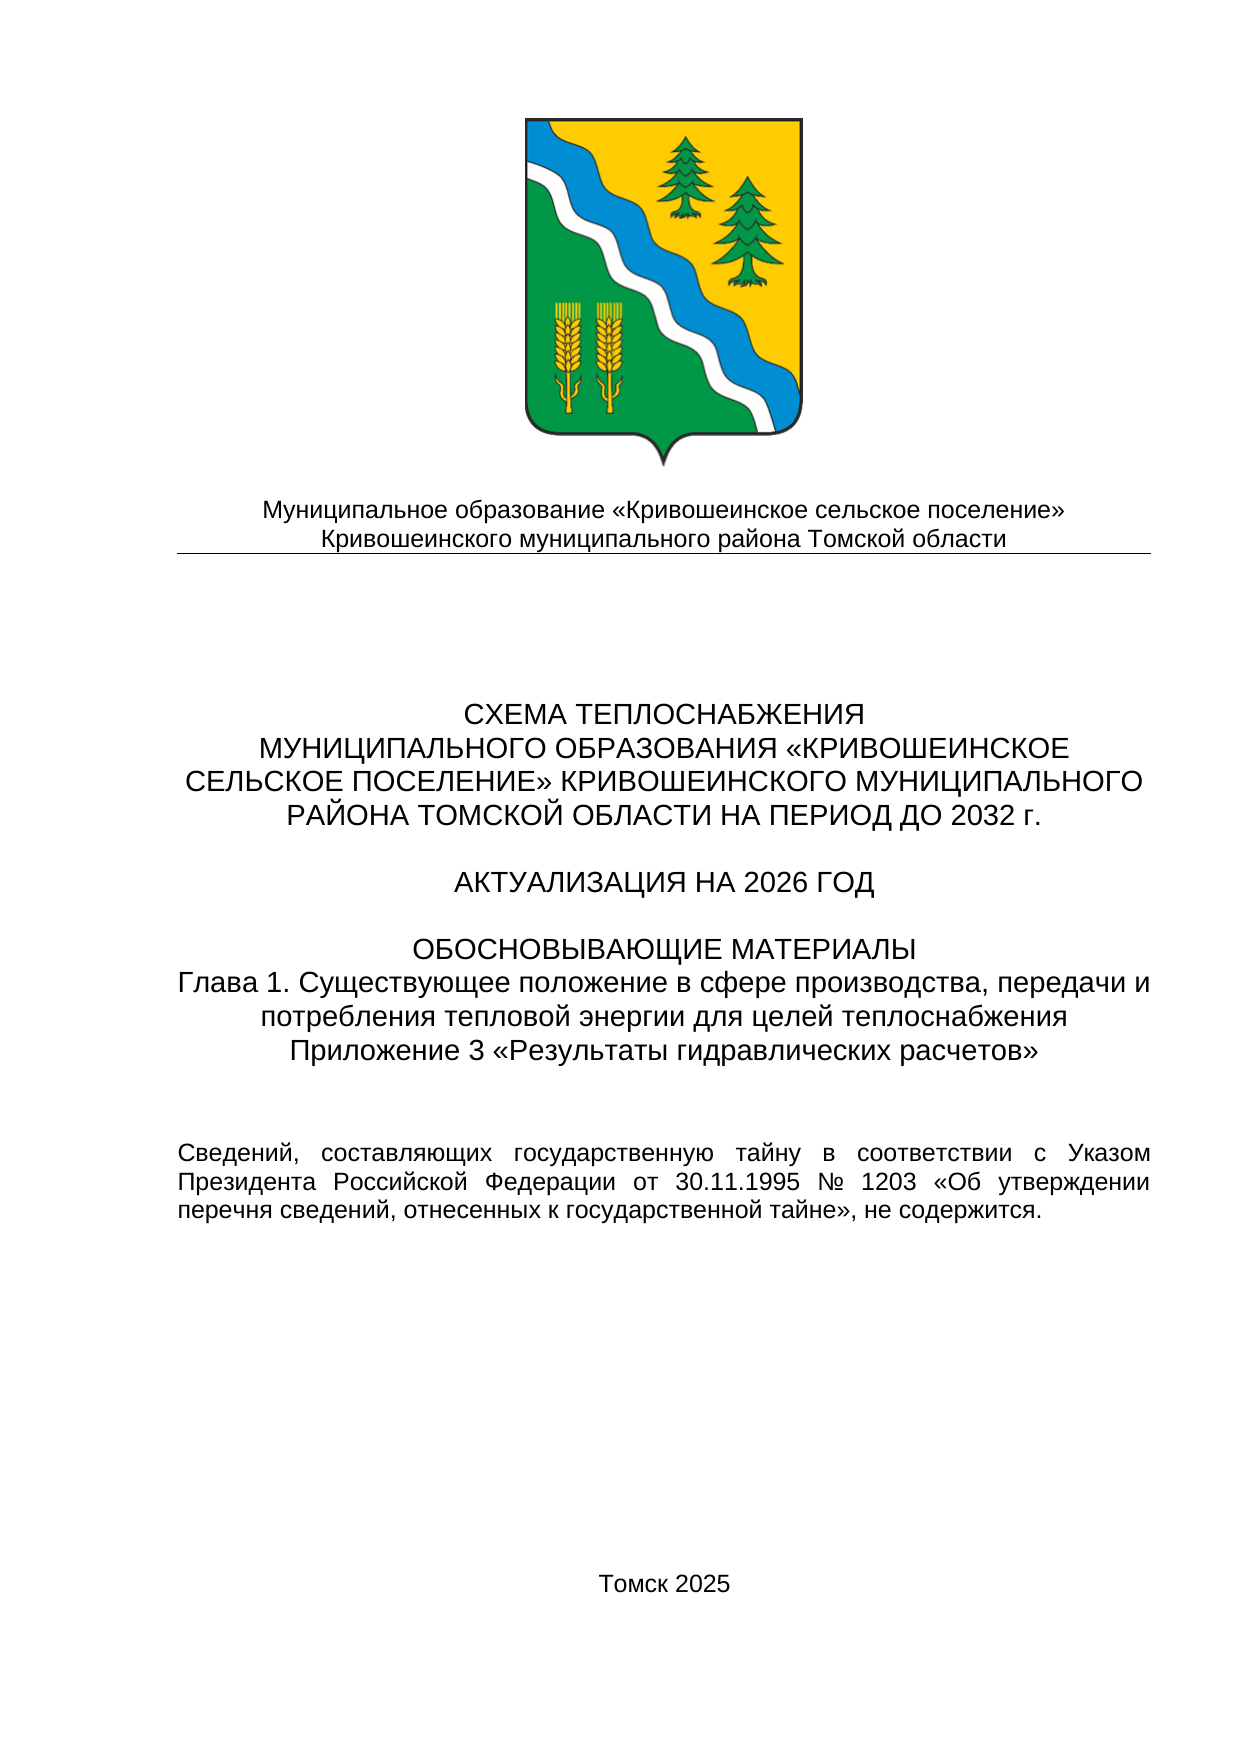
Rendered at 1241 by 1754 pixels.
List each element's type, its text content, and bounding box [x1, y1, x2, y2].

text Томск 2025 [177, 1569, 1152, 1598]
text СХЕМА ТЕПЛОСНАБЖЕНИЯ [177, 697, 1152, 731]
table_header Муниципальное образование «Кривошеинское сельское поселение» Кривошеинского муниципального района Томской области [177, 118, 1151, 552]
text АКТУАЛИЗАЦИЯ НА 2026 ГОД [177, 865, 1152, 898]
text ОБОСНОВЫВАЮЩИЕ МАТЕРИАЛЫ [177, 932, 1152, 966]
text Сведений, составляющих государственную тайну в соответствии с Указом Президента Российской Федерации от 30.11.1995 № 1203 «Об утверждении перечня сведений, отнесенных к государственной тайне», не содержится. [177, 1138, 1152, 1224]
text Приложение 3 «Результаты гидравлических расчетов» [177, 1033, 1152, 1066]
text МУНИЦИПАЛЬНОГО ОБРАЗОВАНИЯ «КРИВОШЕИНСКОЕ СЕЛЬСКОЕ ПОСЕЛЕНИЕ» КРИВОШЕИНСКОГО МУНИЦИПАЛЬНОГО РАЙОНА ТОМСКОЙ ОБЛАСТИ НА ПЕРИОД ДО 2032 г. [177, 731, 1152, 831]
picture [525, 118, 803, 467]
text Глава 1. Существующее положение в сфере производства, передачи и потребления тепловой энергии для целей теплоснабжения [177, 966, 1152, 1033]
